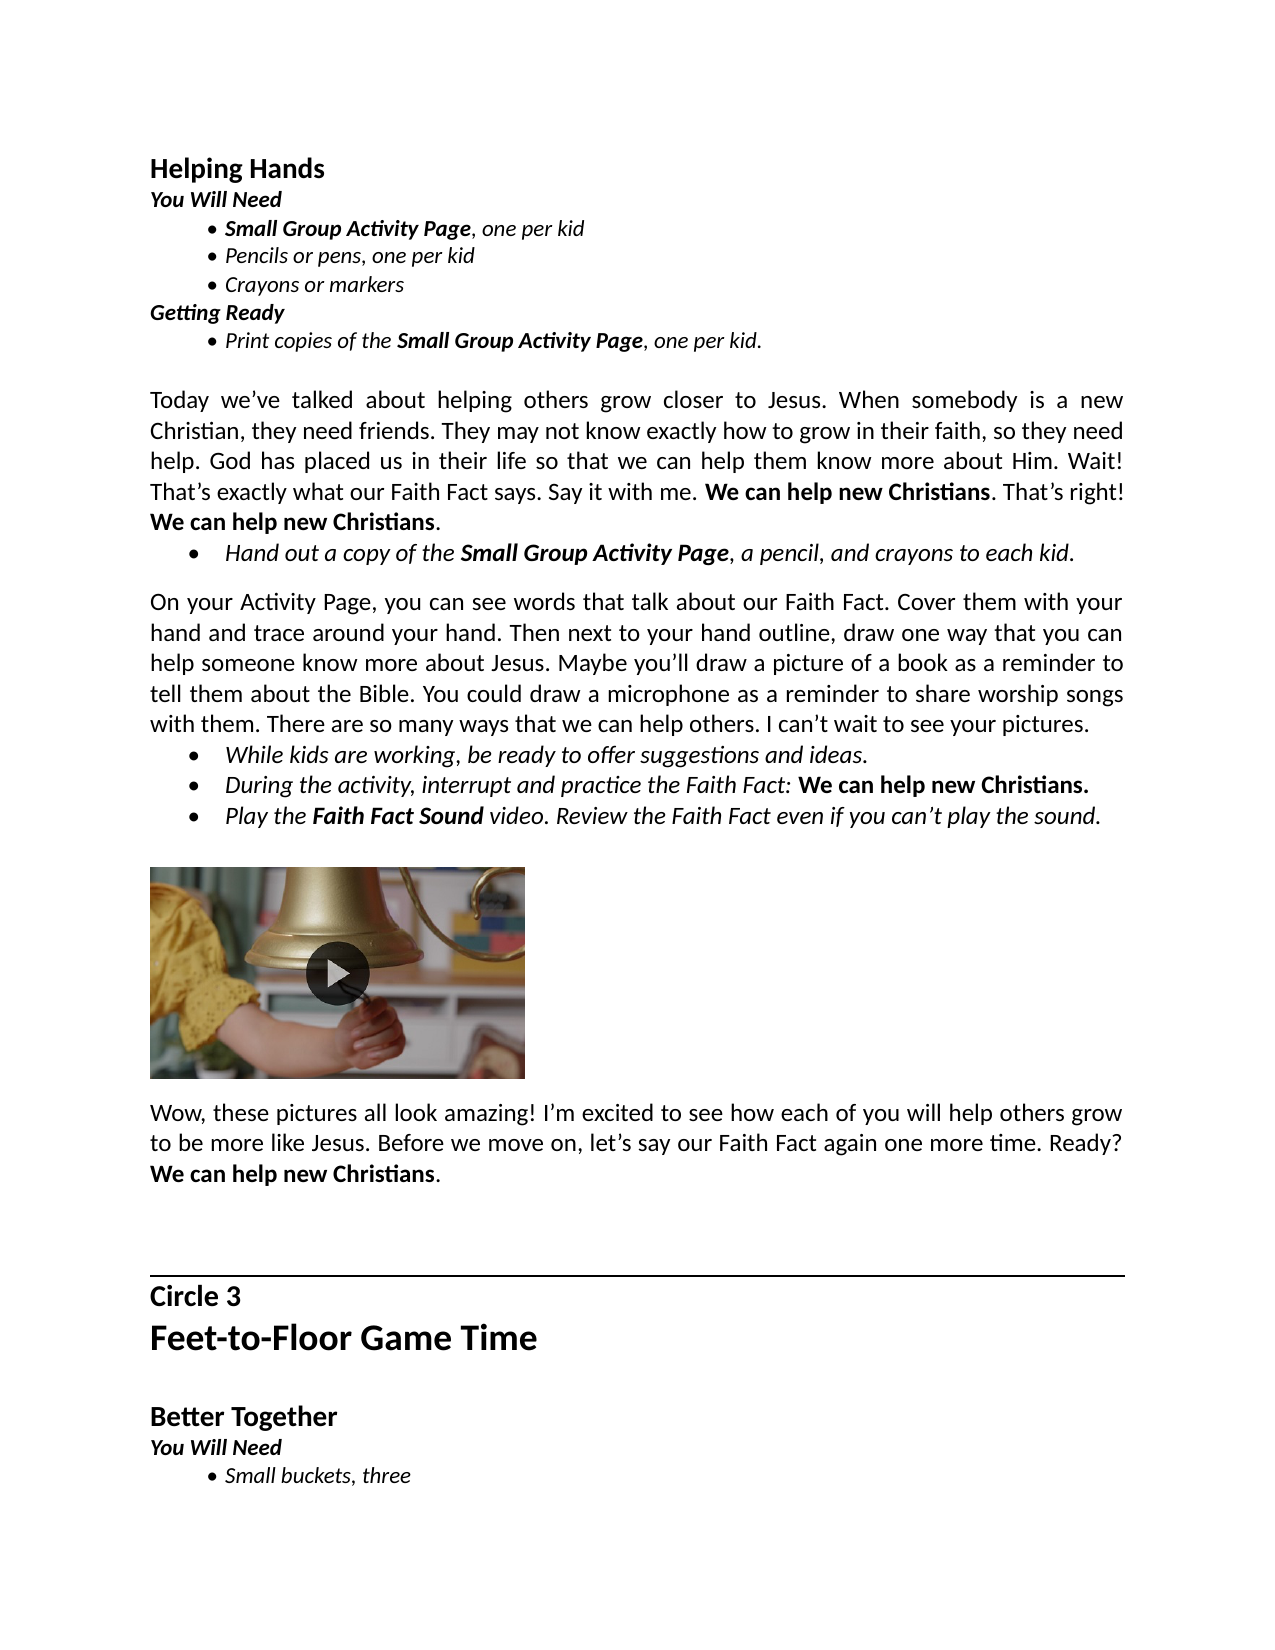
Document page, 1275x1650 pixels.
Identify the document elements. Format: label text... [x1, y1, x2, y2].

text • Hand out a copy of the Small Group Activity Page, a pencil, and crayons to each kid. [187, 537, 1125, 567]
picture [150, 867, 525, 1079]
text • Play the Faith Fact Sound video. Review the Faith Fact even if you can’t play the sound. [187, 800, 1125, 830]
text Circle 3 [150, 1277, 1125, 1314]
text • During the activity, interrupt and practice the Faith Fact: We can help new Christians. [187, 769, 1125, 800]
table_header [150, 1433, 1050, 1489]
text Helping Hands [150, 150, 1125, 186]
text Wow, these pictures all look amazing! I’m excited to see how each of you will help others grow to be more like Jesus. Before we move on, let’s say our Faith Fact again one more time. Ready? We can help new Christians. [150, 1097, 1125, 1188]
text Better Together [150, 1398, 1125, 1433]
text On your Activity Page, you can see words that talk about our Faith Fact. Cover them with your hand and trace around your hand. Then next to your hand outline, draw one way that you can help someone know more about Jesus. Maybe you’ll draw a picture of a book as a reminder to tell them about the Bible. You could draw a microphone as a reminder to share worship songs with them. There are so many ways that we can help others. I can’t wait to see your pictures. [150, 586, 1125, 739]
table_header You Will Need • Small Group Activity Page, one per kid • Pencils or pens, one per kid • Crayons or markers Getting Ready • Print copies of the Small Group Activity Page, one per kid. [150, 186, 1050, 384]
text Today we’ve talked about helping others grow closer to Jesus. When somebody is a new Christian, they need friends. They may not know exactly how to grow in their faith, so they need help. God has placed us in their life so that we can help them know more about Him. Wait! That’s exactly what our Faith Fact says. Say it with me. We can help new Christians. That’s right! We can help new Christians. [150, 384, 1125, 537]
text Feet-to-Floor Game Time [150, 1314, 1125, 1360]
text • While kids are working, be ready to offer suggestions and ideas. [187, 739, 1125, 769]
